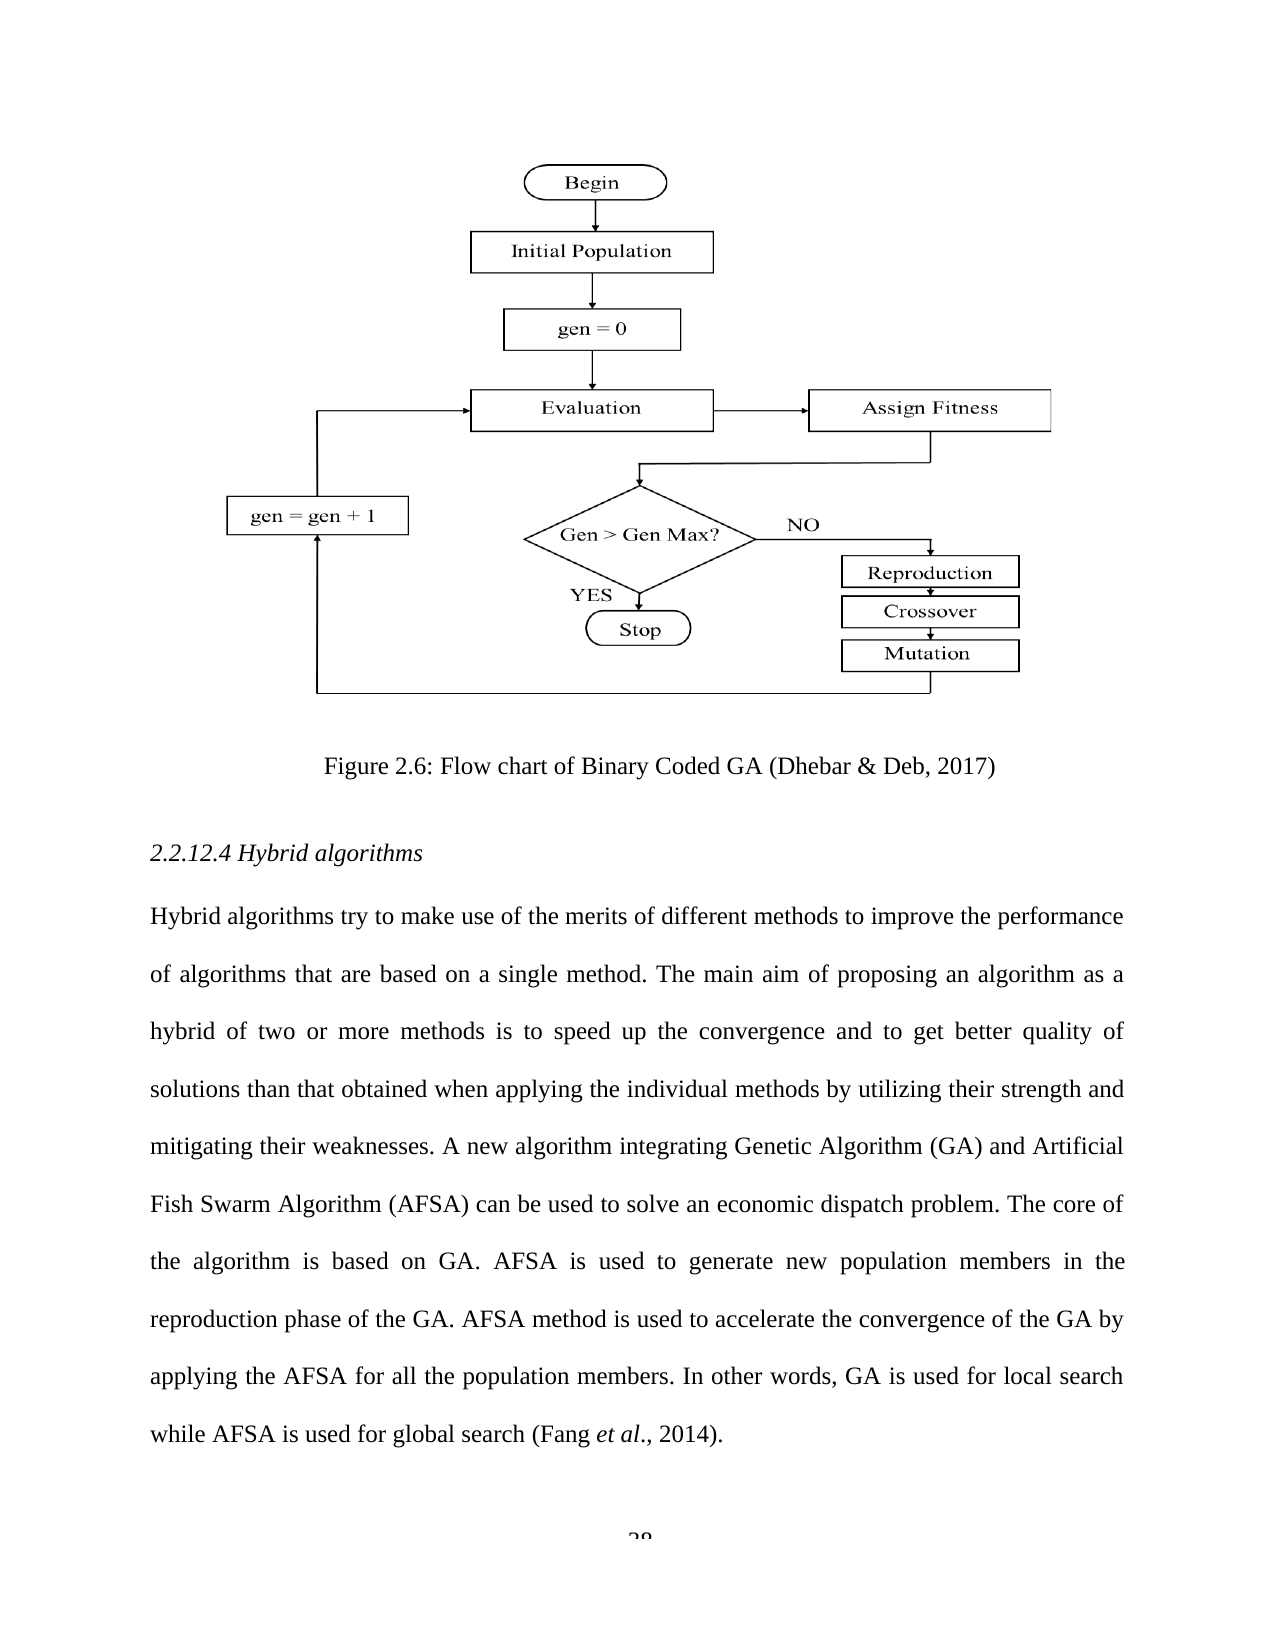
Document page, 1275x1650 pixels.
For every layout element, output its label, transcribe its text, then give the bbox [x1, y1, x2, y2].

list Hybrid algorithms [150, 838, 1250, 867]
picture [226, 164, 1052, 694]
text Figure 2.6: Flow chart of Binary Coded GA (Dhebar & Deb, 2017) [163, 751, 1156, 780]
text Hybrid algorithms try to make use of the merits of different methods to improve the performance of algorithms that are based on a single method. The main aim of proposing an algorithm as a hybrid of two or more methods is to speed up the convergence and to get better quality of solutions than that obtained when applying the individual methods by utilizing their strength and mitigating their weaknesses. A new algorithm integrating Genetic Algorithm (GA) and Artificial Fish Swarm Algorithm (AFSA) can be used to solve an economic dispatch problem. The core of the algorithm is based on GA. AFSA is used to generate new population members in the reproduction phase of the GA. AFSA method is used to accelerate the convergence of the GA by applying the AFSA for all the population members. In other words, GA is used for local search while AFSA is used for global search (Fang et al., 2014). [150, 901, 1126, 1448]
